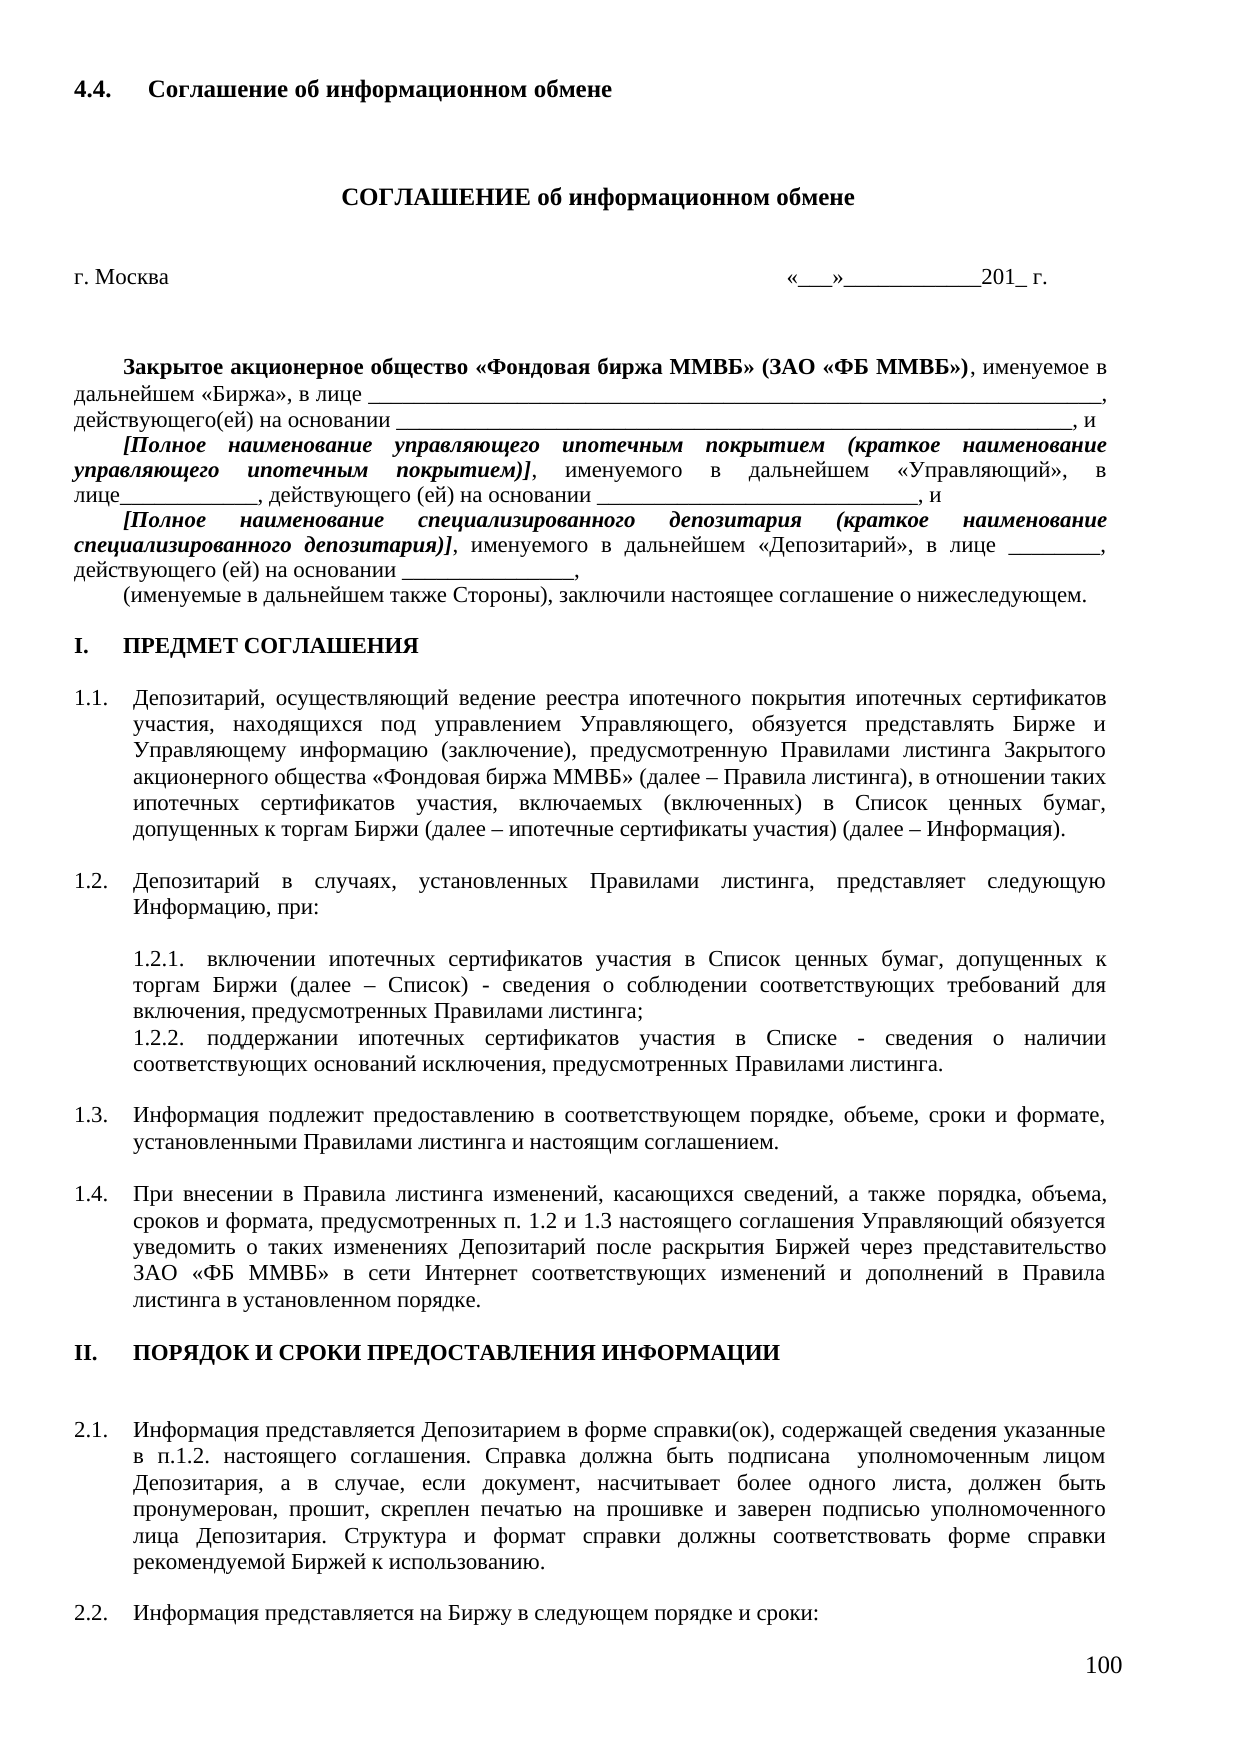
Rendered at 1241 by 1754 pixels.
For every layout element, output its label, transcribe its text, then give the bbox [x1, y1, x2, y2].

text I. ПРЕДМЕТ СОГЛАШЕНИЯ [74, 632, 1107, 659]
list Депозитарий, осуществляющий ведение реестра ипотечного покрытия ипотечных сертификатов участия, находящихся под управлением Управляющего, обязуется представлять Бирже и Управляющему информацию (заключение), предусмотренную Правилами листинга Закрытого акционерного общества «Фондовая биржа ММВБ» (далее – Правила листинга), в отношении таких ипотечных сертификатов участия, включаемых (включенных) в Список ценных бумаг, допущенных к торгам Биржи (далее – ипотечные сертификаты участия) (далее – Информация). [74, 684, 1107, 842]
list включении ипотечных сертификатов участия в Список ценных бумаг, допущенных к торгам Биржи (далее – Список) - сведения о соблюдении соответствующих требований для включения, предусмотренных Правилами листинга; [133, 944, 1107, 1024]
subtitle 4.4. Соглашение об информационном обмене [74, 74, 1122, 103]
list При внесении в Правила листинга изменений, касающихся сведений, а также порядка, объема, сроков и формата, предусмотренных п. 1.2 и 1.3 настоящего соглашения Управляющий обязуется уведомить о таких изменениях Депозитарий после раскрытия Биржей через представительство ЗАО «ФБ ММВБ» в сети Интернет соответствующих изменений и дополнений в Правила листинга в установленном порядке. [74, 1180, 1107, 1312]
text г. Москва «___»____________201_ г. [74, 263, 1122, 289]
list Информация подлежит предоставлению в соответствующем порядке, объеме, сроки и формате, установленными Правилами листинга и настоящим соглашением. [74, 1101, 1107, 1154]
text 2.1. Информация представляется Депозитарием в форме справки(ок), содержащей сведения указанные в п.1.2. настоящего соглашения. Справка должна быть подписана уполномоченным лицом Депозитария, а в случае, если документ, насчитывает более одного листа, должен быть пронумерован, прошит, скреплен печатью на прошивке и заверен подписью уполномоченного лица Депозитария. Структура и формат справки должны соответствовать форме справки рекомендуемой Биржей к использованию. [74, 1416, 1107, 1574]
text 2.2. Информация представляется на Биржу в следующем порядке и сроки: [74, 1599, 1107, 1626]
text [Полное наименование управляющего ипотечным покрытием (краткое наименование управляющего ипотечным покрытием)], именуемого в дальнейшем «Управляющий», в лице____________, действующего (ей) на основании ____________________________, и [74, 432, 1107, 507]
text СОГЛАШЕНИЕ об информационном обмене [74, 182, 1122, 210]
text Закрытое акционерное общество «Фондовая биржа ММВБ» (ЗАО «ФБ ММВБ»), именуемое в дальнейшем «Биржа», в лице ________________________________________________________________, действующего(ей) на основании ___________________________________________________________, и [74, 353, 1107, 432]
text II. ПОРЯДОК И СРОКИ ПРЕДОСТАВЛЕНИЯ ИНФОРМАЦИИ [74, 1338, 1107, 1365]
text [Полное наименование специализированного депозитария (краткое наименование специализированного депозитария)], именуемого в дальнейшем «Депозитарий», в лице ________, действующего (ей) на основании _______________, [74, 507, 1107, 582]
text (именуемые в дальнейшем также Стороны), заключили настоящее соглашение о нижеследующем. [74, 582, 1107, 607]
list Депозитарий в случаях, установленных Правилами листинга, представляет следующую Информацию, при: [74, 867, 1107, 919]
list поддержании ипотечных сертификатов участия в Списке - сведения о наличии соответствующих оснований исключения, предусмотренных Правилами листинга. [133, 1024, 1107, 1076]
